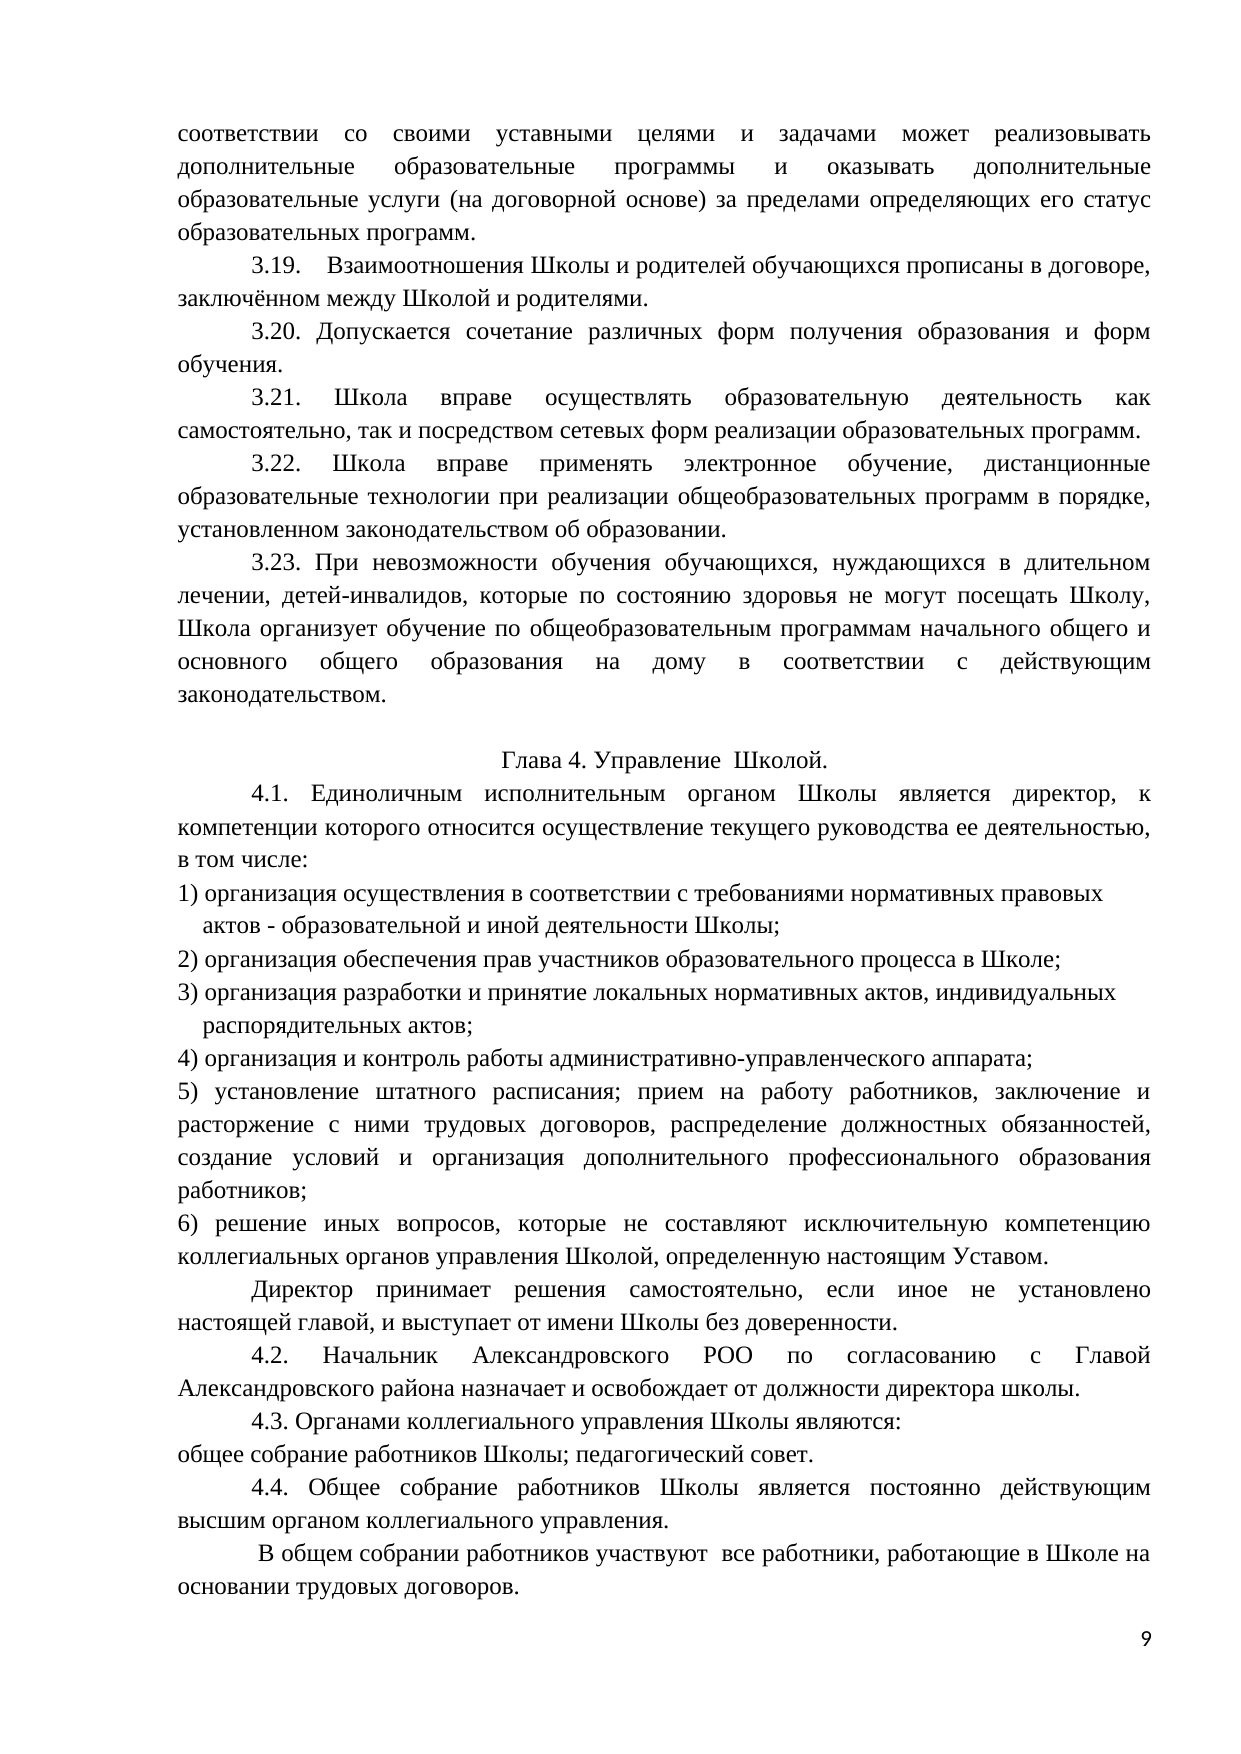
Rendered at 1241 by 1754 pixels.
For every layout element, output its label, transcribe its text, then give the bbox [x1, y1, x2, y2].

text распорядительных актов; [177, 1010, 1152, 1038]
text 4.4. Общее собрание работников Школы является постоянно действующим высшим органом коллегиального управления. [177, 1472, 1152, 1534]
text 3) организация разработки и принятие локальных нормативных актов, индивидуальных [177, 977, 1152, 1005]
text Глава 4. Управление Школой. [177, 746, 1152, 774]
text 4) организация и контроль работы административно-управленческого аппарата; [177, 1043, 1152, 1071]
text 4.1. Единоличным исполнительным органом Школы является директор, к компетенции которого относится осуществление текущего руководства ее деятельностью, в том числе: [177, 778, 1152, 873]
text 3.21. Школа вправе осуществлять образовательную деятельность как самостоятельно, так и посредством сетевых форм реализации образовательных программ. [177, 382, 1152, 444]
text 6) решение иных вопросов, которые не составляют исключительную компетенцию коллегиальных органов управления Школой, определенную настоящим Уставом. [177, 1208, 1152, 1269]
text В общем собрании работников участвуют все работники, работающие в Школе на основании трудовых договоров. [177, 1538, 1152, 1600]
text общее собрание работников Школы; педагогический совет. [177, 1439, 1152, 1468]
text 2) организация обеспечения прав участников образовательного процесса в Школе; [177, 944, 1152, 972]
text 4.3. Органами коллегиального управления Школы являются: [177, 1406, 1152, 1435]
text 4.2. Начальник Александровского РОО по согласованию с Главой Александровского района назначает и освобождает от должности директора школы. [177, 1340, 1152, 1402]
text 1) организация осуществления в соответствии с требованиями нормативных правовых [177, 878, 1152, 906]
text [177, 118, 1152, 246]
text 3.22. Школа вправе применять электронное обучение, дистанционные образовательные технологии при реализации общеобразовательных программ в порядке, установленном законодательством об образовании. [177, 448, 1152, 543]
text 3.23. При невозможности обучения обучающихся, нуждающихся в длительном лечении, детей-инвалидов, которые по состоянию здоровья не могут посещать Школу, Школа организует обучение по общеобразовательным программам начального общего и основного общего образования на дому в соответствии с действующим законодательством. [177, 547, 1152, 708]
text 3.20. Допускается сочетание различных форм получения образования и форм обучения. [177, 316, 1152, 378]
text Директор принимает решения самостоятельно, если иное не установлено настоящей главой, и выступает от имени Школы без доверенности. [177, 1274, 1152, 1336]
text 5) установление штатного расписания; прием на работу работников, заключение и расторжение с ними трудовых договоров, распределение должностных обязанностей, создание условий и организация дополнительного профессионального образования работников; [177, 1076, 1152, 1203]
text 3.19. Взаимоотношения Школы и родителей обучающихся прописаны в договоре, заключённом между Школой и родителями. [177, 250, 1152, 312]
text актов - образовательной и иной деятельности Школы; [177, 911, 1152, 939]
